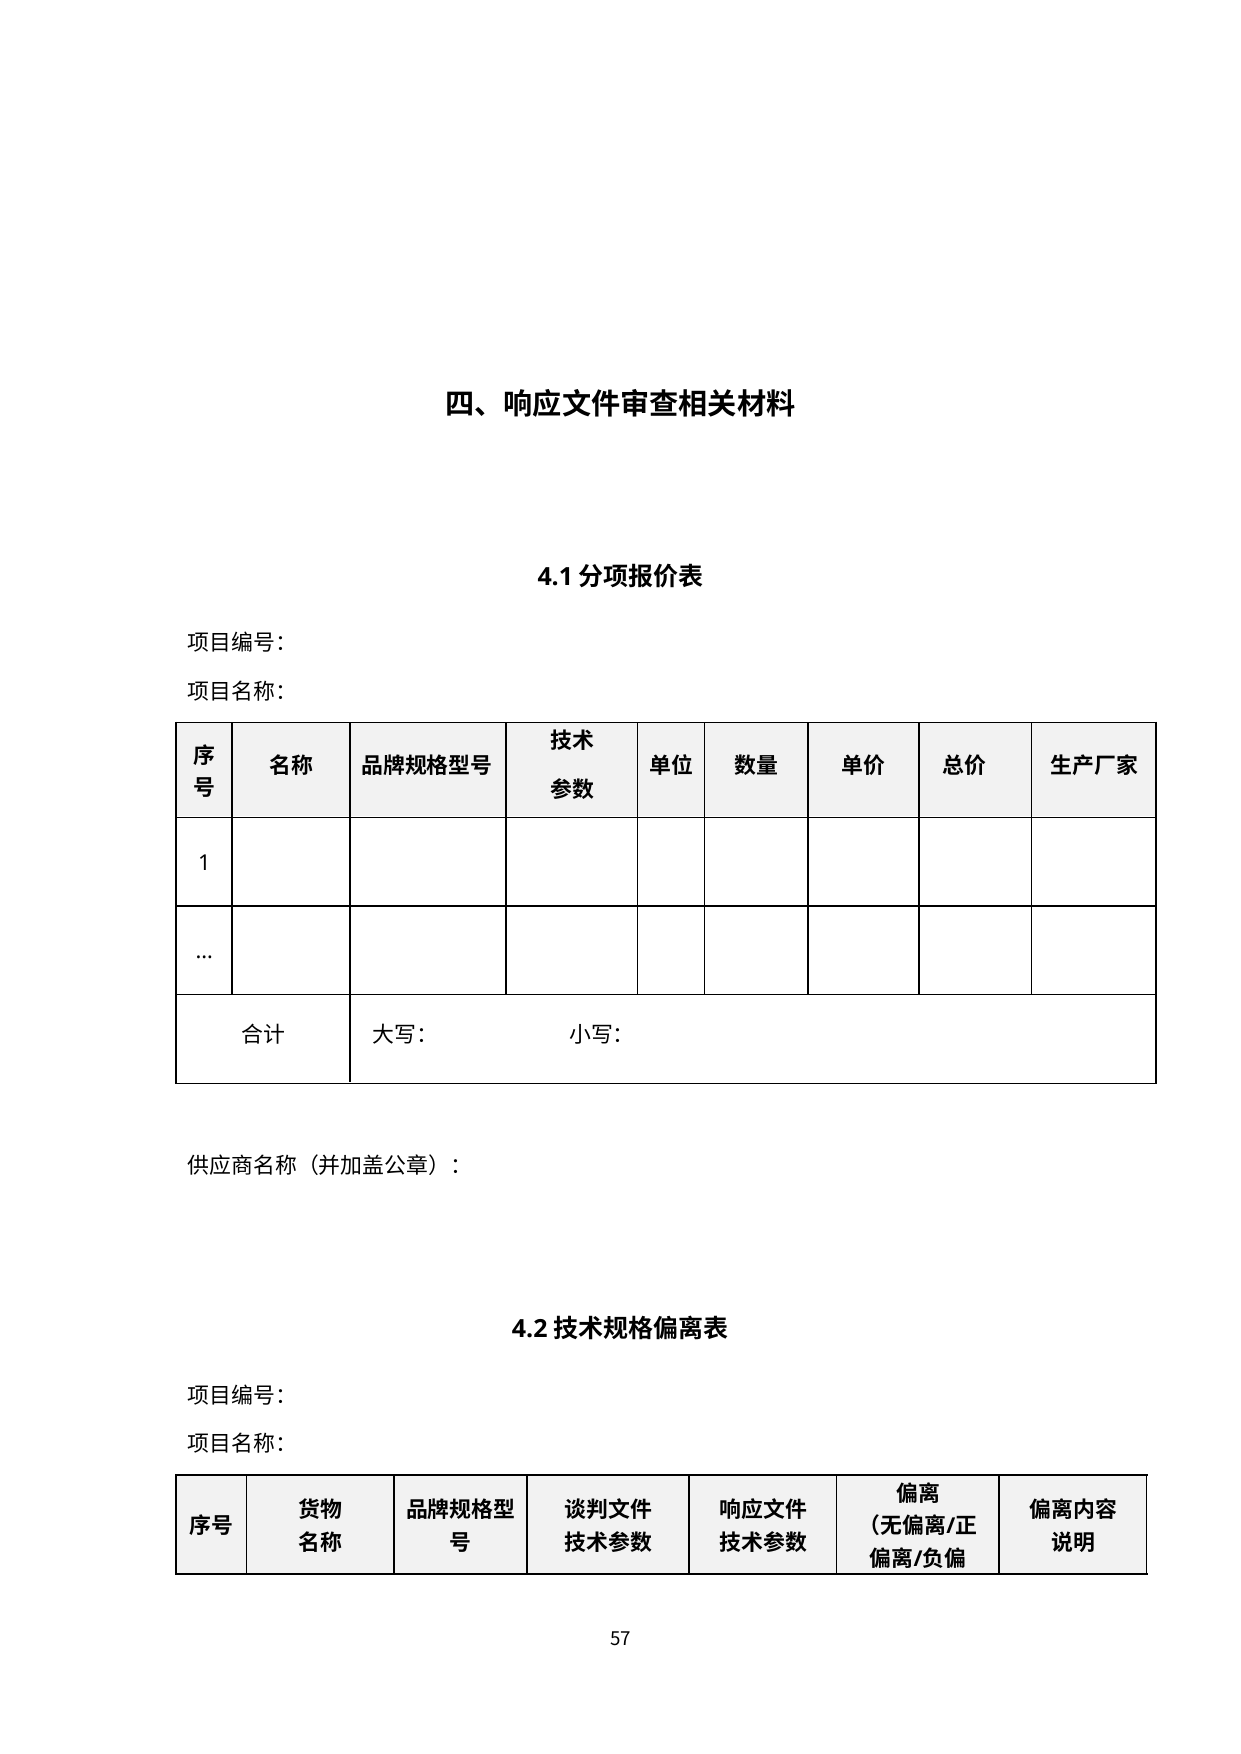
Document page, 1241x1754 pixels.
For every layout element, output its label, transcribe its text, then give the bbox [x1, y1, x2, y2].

table_cell [809, 907, 918, 994]
table_cell [920, 818, 1031, 905]
table_cell [1032, 907, 1155, 994]
text 项目编号： [187, 1377, 1053, 1410]
table_header 偏离 （无偏离/正偏离/负偏离） [837, 1476, 998, 1573]
table_header 单价 [809, 723, 918, 816]
table_header 序号 [177, 1476, 246, 1573]
table_cell [1032, 818, 1155, 905]
table_header 技术 参数 [507, 723, 637, 816]
text 4.2 技术规格偏离表 [187, 1294, 1053, 1359]
table_header 品牌规格型号 [395, 1476, 526, 1573]
table_cell 合计 [177, 995, 349, 1082]
table_cell … [177, 907, 231, 994]
table_cell [705, 818, 807, 905]
table_cell 大写： 小写： [351, 995, 1155, 1082]
table_cell [507, 818, 637, 905]
text 四、响应文件审查相关材料 [187, 369, 1053, 434]
text 项目编号： [187, 625, 1053, 657]
table_cell [351, 907, 505, 994]
table_header 序号 [177, 723, 231, 816]
table_header 总价 [920, 723, 1031, 816]
table_header 偏离内容 说明 [1000, 1476, 1146, 1573]
table_cell 1 [177, 818, 231, 905]
table_cell [233, 907, 349, 994]
table_header 单位 [638, 723, 704, 816]
table_header 品牌规格型号 [351, 723, 505, 816]
text 项目名称： [187, 673, 1053, 706]
table_header 响应文件 技术参数 [690, 1476, 836, 1573]
table_cell [233, 818, 349, 905]
table_header 生产厂家 [1032, 723, 1155, 816]
table_header 谈判文件 技术参数 [528, 1476, 688, 1573]
table_cell [705, 907, 807, 994]
table_cell [638, 818, 704, 905]
table_header 数量 [705, 723, 807, 816]
table_header 名称 [233, 723, 349, 816]
text 供应商名称（并加盖公章）： [187, 1148, 1053, 1181]
table_cell [920, 907, 1031, 994]
table_cell [351, 818, 505, 905]
table_cell [638, 907, 704, 994]
table_cell [809, 818, 918, 905]
table_cell [507, 907, 637, 994]
text 项目名称： [187, 1426, 1053, 1458]
text 4.1分项报价表 [187, 542, 1053, 607]
table_header 货物 名称 [247, 1476, 393, 1573]
